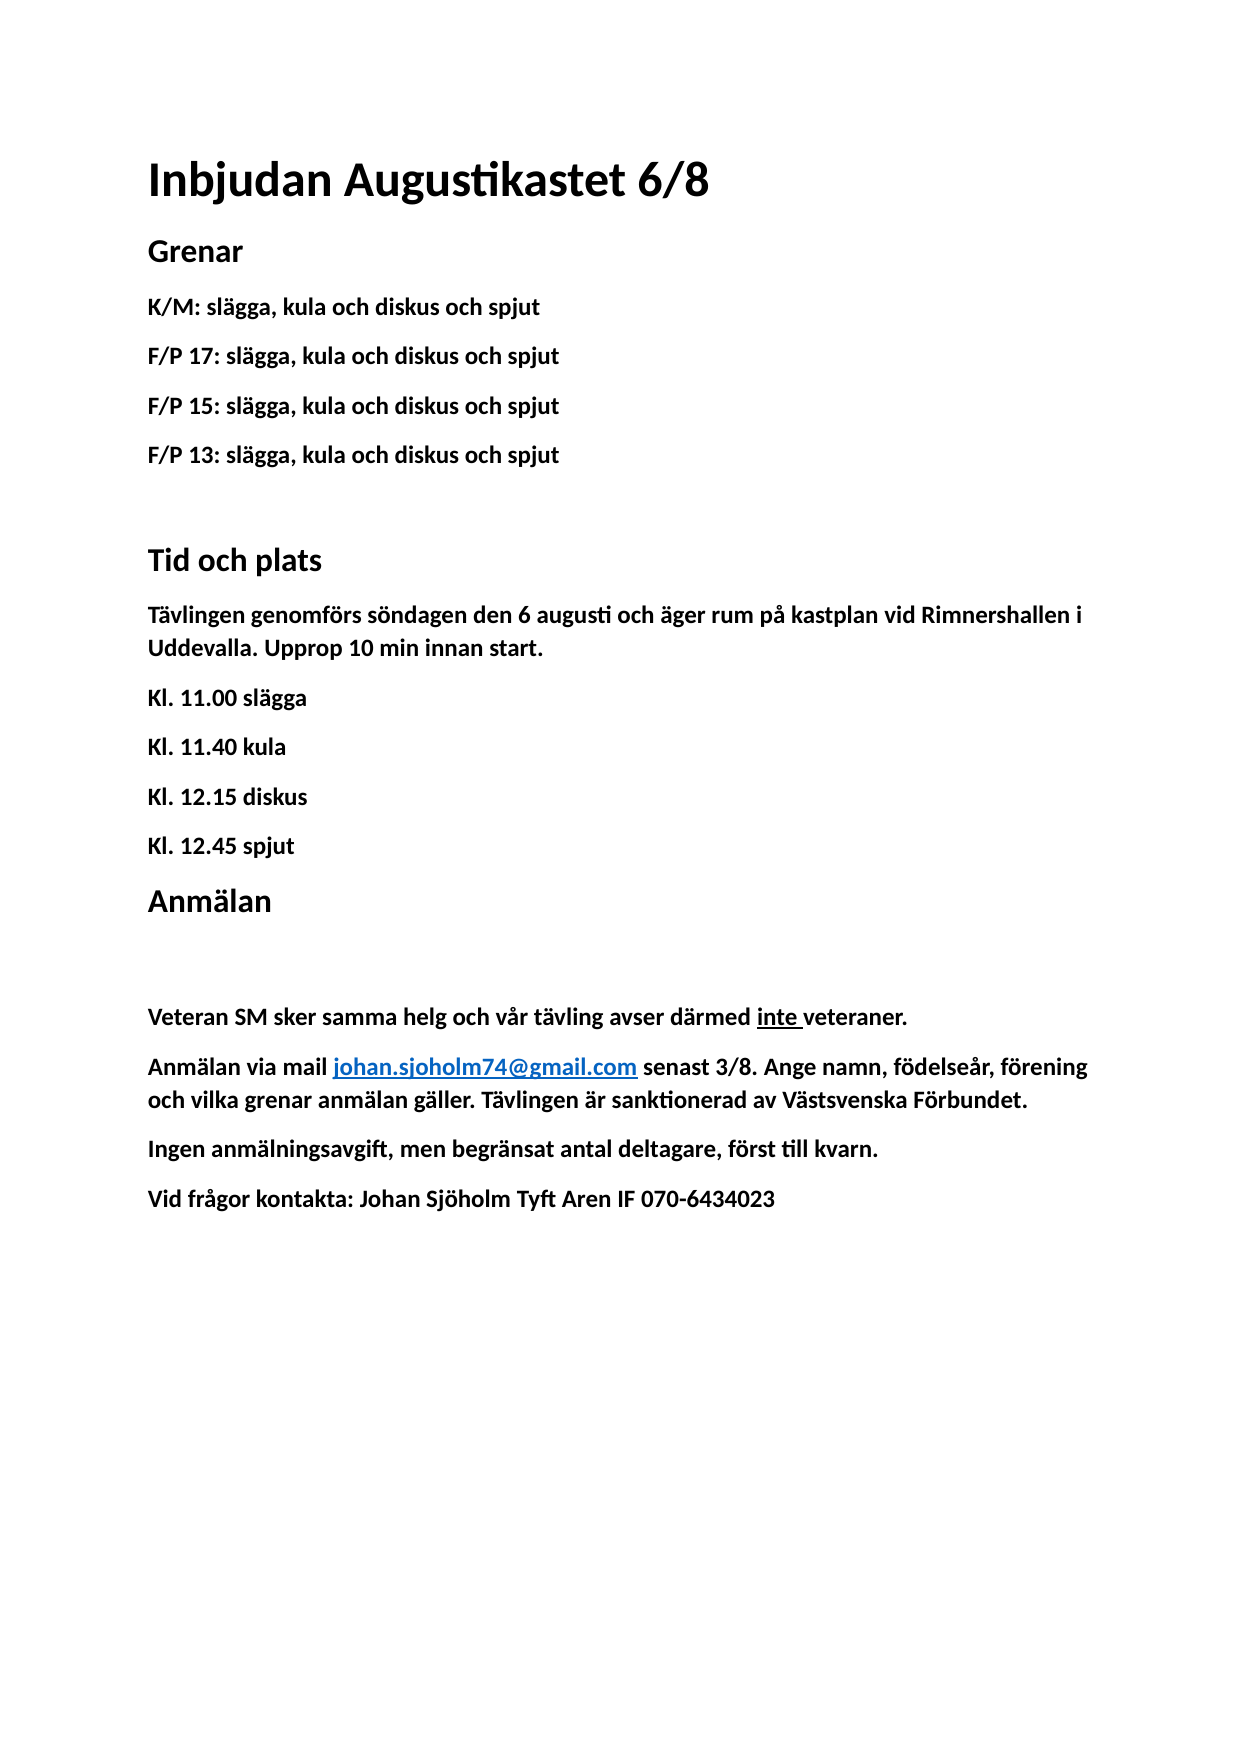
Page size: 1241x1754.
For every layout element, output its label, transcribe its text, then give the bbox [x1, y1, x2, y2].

text Kl. 12.45 spjut [148, 831, 1093, 861]
text Anmälan via mail johan.sjoholm74@gmail.com senast 3/8. Ange namn, födelseår, förening och vilka grenar anmälan gäller. Tävlingen är sanktionerad av Västsvenska Förbundet. [148, 1051, 1093, 1114]
text Ingen anmälningsavgift, men begränsat antal deltagare, först till kvarn. [148, 1133, 1093, 1164]
text Tid och plats [148, 539, 1093, 579]
text Inbjudan Augustikastet 6/8 [148, 148, 1093, 209]
text Vid frågor kontakta: Johan Sjöholm Tyft Aren IF 070-6434023 [148, 1183, 1093, 1213]
text Tävlingen genomförs söndagen den 6 augusti och äger rum på kastplan vid Rimnershallen i Uddevalla. Upprop 10 min innan start. [148, 599, 1093, 663]
text Kl. 11.40 kula [148, 731, 1093, 762]
text F/P 17: slägga, kula och diskus och spjut [148, 340, 1093, 371]
text Kl. 11.00 slägga [148, 682, 1093, 712]
text Anmälan [148, 880, 1093, 921]
text Grenar [148, 230, 1093, 271]
text Kl. 12.15 diskus [148, 781, 1093, 811]
text F/P 15: slägga, kula och diskus och spjut [148, 390, 1093, 420]
text F/P 13: slägga, kula och diskus och spjut [148, 439, 1093, 470]
text K/M: slägga, kula och diskus och spjut [148, 291, 1093, 321]
text Veteran SM sker samma helg och vår tävling avser därmed inte veteraner. [148, 1001, 1093, 1032]
